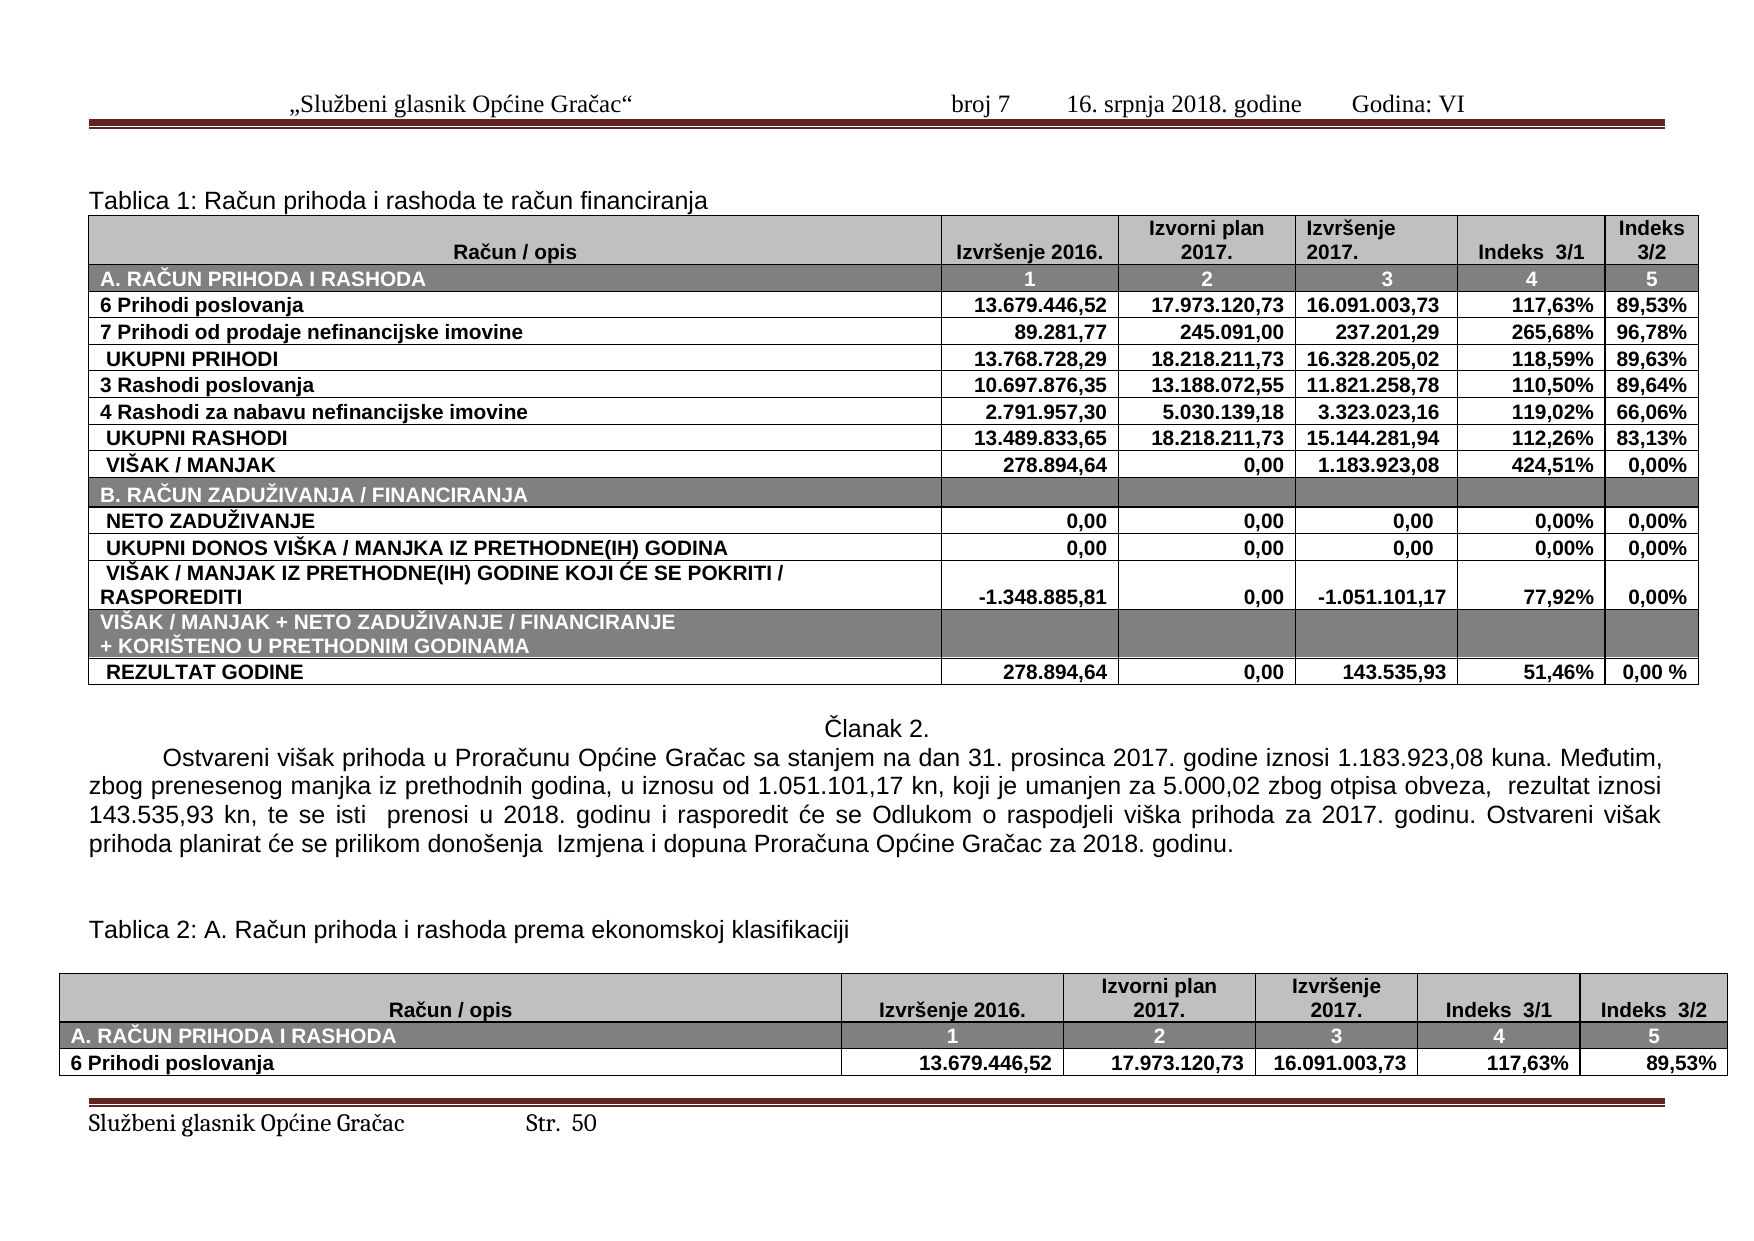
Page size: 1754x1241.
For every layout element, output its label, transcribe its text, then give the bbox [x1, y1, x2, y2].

table_cell [1119, 478, 1295, 506]
table_cell 11.821.258,78 [1296, 371, 1457, 397]
table_cell [1606, 610, 1698, 657]
table_cell VIŠAK / MANJAK IZ PRETHODNE(IH) GODINE KOJI ĆE SE POKRITI / RASPOREDITI [89, 561, 941, 608]
table_cell UKUPNI DONOS VIŠKA / MANJKA IZ PRETHODNE(IH) GODINA [89, 534, 941, 559]
text Članak 2. [89, 714, 1665, 742]
table_cell 89,53% [1606, 292, 1698, 317]
text Tablica 1: Račun prihoda i rashoda te račun financiranja [89, 186, 1665, 215]
table_cell 265,68% [1458, 318, 1604, 344]
table_cell 118,59% [1458, 345, 1604, 370]
table_cell REZULTAT GODINE [89, 659, 941, 684]
table_cell -1.051.101,17 [1296, 561, 1457, 608]
table_cell 237.201,29 [1296, 318, 1457, 344]
table_cell 110,50% [1458, 371, 1604, 397]
table_cell 89,63% [1606, 345, 1698, 370]
table_cell B. RAČUN ZADUŽIVANJA / FINANCIRANJA [89, 478, 941, 506]
table_cell UKUPNI RASHODI [89, 425, 941, 450]
table_cell [1458, 478, 1604, 506]
table_cell 117,63% [1458, 292, 1604, 317]
table_cell 51,46% [1458, 659, 1604, 684]
table_cell [1296, 478, 1457, 506]
table_cell 0,00% [1606, 451, 1698, 477]
table_cell A. RAČUN PRIHODA I RASHODA [60, 1023, 841, 1048]
table_header Indeks 3/2 [1606, 216, 1698, 264]
table_cell 89,64% [1606, 371, 1698, 397]
table_cell [942, 610, 1118, 657]
table_cell 3 [1296, 265, 1457, 291]
table_cell 2.791.957,30 [942, 398, 1118, 423]
table_cell [1606, 478, 1698, 506]
table_cell 6 Prihodi poslovanja [60, 1049, 841, 1074]
table_cell [1296, 610, 1457, 657]
table_cell 17.973.120,73 [1064, 1049, 1255, 1074]
table_cell 278.894,64 [942, 659, 1118, 684]
table_cell 4 [1418, 1023, 1579, 1048]
table_cell 15.144.281,94 [1296, 425, 1457, 450]
table_cell -1.348.885,81 [942, 561, 1118, 608]
table_header Indeks 3/2 [1581, 974, 1727, 1021]
table_cell 2 [1064, 1023, 1255, 1048]
table_cell A. RAČUN PRIHODA I RASHODA [89, 265, 941, 291]
table_cell [1119, 610, 1295, 657]
table_cell 6 Prihodi poslovanja [89, 292, 941, 317]
table_header Izvršenje 2017. [1256, 974, 1417, 1021]
table_cell 3.323.023,16 [1296, 398, 1457, 423]
table_cell 119,02% [1458, 398, 1604, 423]
table_cell 89,53% [1581, 1049, 1727, 1074]
table_cell 0,00 [1119, 659, 1295, 684]
table_header Izvršenje 2017. [1296, 216, 1457, 264]
table_cell 112,26% [1458, 425, 1604, 450]
table_cell 143.535,93 [1296, 659, 1457, 684]
table_cell 13.768.728,29 [942, 345, 1118, 370]
table_cell 5 [1581, 1023, 1727, 1048]
table_cell 0,00% [1606, 561, 1698, 608]
table_cell 18.218.211,73 [1119, 425, 1295, 450]
table_cell 1.183.923,08 [1296, 451, 1457, 477]
table_cell [942, 478, 1118, 506]
table_cell 245.091,00 [1119, 318, 1295, 344]
table_cell 0,00 [1119, 451, 1295, 477]
table_cell 1 [942, 265, 1118, 291]
table_header Račun / opis [60, 974, 841, 1021]
table_cell 0,00 [1119, 534, 1295, 559]
table_cell 4 [1458, 265, 1604, 291]
table_cell 424,51% [1458, 451, 1604, 477]
table_cell 3 [1256, 1023, 1417, 1048]
table_header Izvršenje 2016. [842, 974, 1063, 1021]
table_cell 13.188.072,55 [1119, 371, 1295, 397]
table_cell 77,92% [1458, 561, 1604, 608]
table_cell 13.489.833,65 [942, 425, 1118, 450]
text Tablica 2: A. Račun prihoda i rashoda prema ekonomskoj klasifikaciji [89, 915, 1665, 944]
table_cell 13.679.446,52 [842, 1049, 1063, 1074]
table_cell 0,00% [1458, 534, 1604, 559]
table_cell 5 [1606, 265, 1698, 291]
table_cell 0,00 % [1606, 659, 1698, 684]
table_cell 0,00 [1119, 508, 1295, 533]
table_cell 16.091.003,73 [1256, 1049, 1417, 1074]
text Ostvareni višak prihoda u Proračunu Općine Gračac sa stanjem na dan 31. prosinca 2017. godine iznosi 1.183.923,08 kuna. Međutim, zbog prenesenog manjka iz prethodnih godina, u iznosu od 1.051.101,17 kn, koji je umanjen za 5.000,02 zbog otpisa obveza, rezultat iznosi 143.535,93 kn, te se isti prenosi u 2018. godinu i rasporedit će se Odlukom o raspodjeli viška prihoda za 2017. godinu. Ostvareni višak prihoda planirat će se prilikom donošenja Izmjena i dopuna Proračuna Općine Gračac za 2018. godinu. [89, 742, 1665, 857]
table_cell 4 Rashodi za nabavu nefinancijske imovine [89, 398, 941, 423]
table_cell VIŠAK / MANJAK [89, 451, 941, 477]
table_cell [1458, 610, 1604, 657]
table_cell 0,00 [1119, 561, 1295, 608]
table_header Indeks 3/1 [1418, 974, 1579, 1021]
table_cell 83,13% [1606, 425, 1698, 450]
table_cell 89.281,77 [942, 318, 1118, 344]
table_cell 0,00% [1458, 508, 1604, 533]
table_cell 17.973.120,73 [1119, 292, 1295, 317]
table_cell UKUPNI PRIHODI [89, 345, 941, 370]
table_cell 16.328.205,02 [1296, 345, 1457, 370]
table_header Izvršenje 2016. [942, 216, 1118, 264]
table_cell 117,63% [1418, 1049, 1579, 1074]
table_cell 0,00% [1606, 534, 1698, 559]
table_cell 5.030.139,18 [1119, 398, 1295, 423]
table_cell 278.894,64 [942, 451, 1118, 477]
table_cell 7 Prihodi od prodaje nefinancijske imovine [89, 318, 941, 344]
table_cell 0,00 [942, 508, 1118, 533]
table_cell 0,00% [1606, 508, 1698, 533]
table_cell 18.218.211,73 [1119, 345, 1295, 370]
table_cell 13.679.446,52 [942, 292, 1118, 317]
table_cell NETO ZADUŽIVANJE [89, 508, 941, 533]
table_header Izvorni plan 2017. [1064, 974, 1255, 1021]
table_cell 96,78% [1606, 318, 1698, 344]
table_header Indeks 3/1 [1458, 216, 1604, 264]
table_cell 0,00 [942, 534, 1118, 559]
table_cell 3 Rashodi poslovanja [89, 371, 941, 397]
table_cell 1 [842, 1023, 1063, 1048]
table_cell 0,00 [1296, 508, 1457, 533]
table_cell 66,06% [1606, 398, 1698, 423]
table_header Račun / opis [89, 216, 941, 264]
table_header Izvorni plan 2017. [1119, 216, 1295, 264]
table_cell 2 [1119, 265, 1295, 291]
table_cell VIŠAK / MANJAK + NETO ZADUŽIVANJE / FINANCIRANJE + KORIŠTENO U PRETHODNIM GODINAMA [89, 610, 941, 657]
table_cell 0,00 [1296, 534, 1457, 559]
table_cell 10.697.876,35 [942, 371, 1118, 397]
table_cell 16.091.003,73 [1296, 292, 1457, 317]
